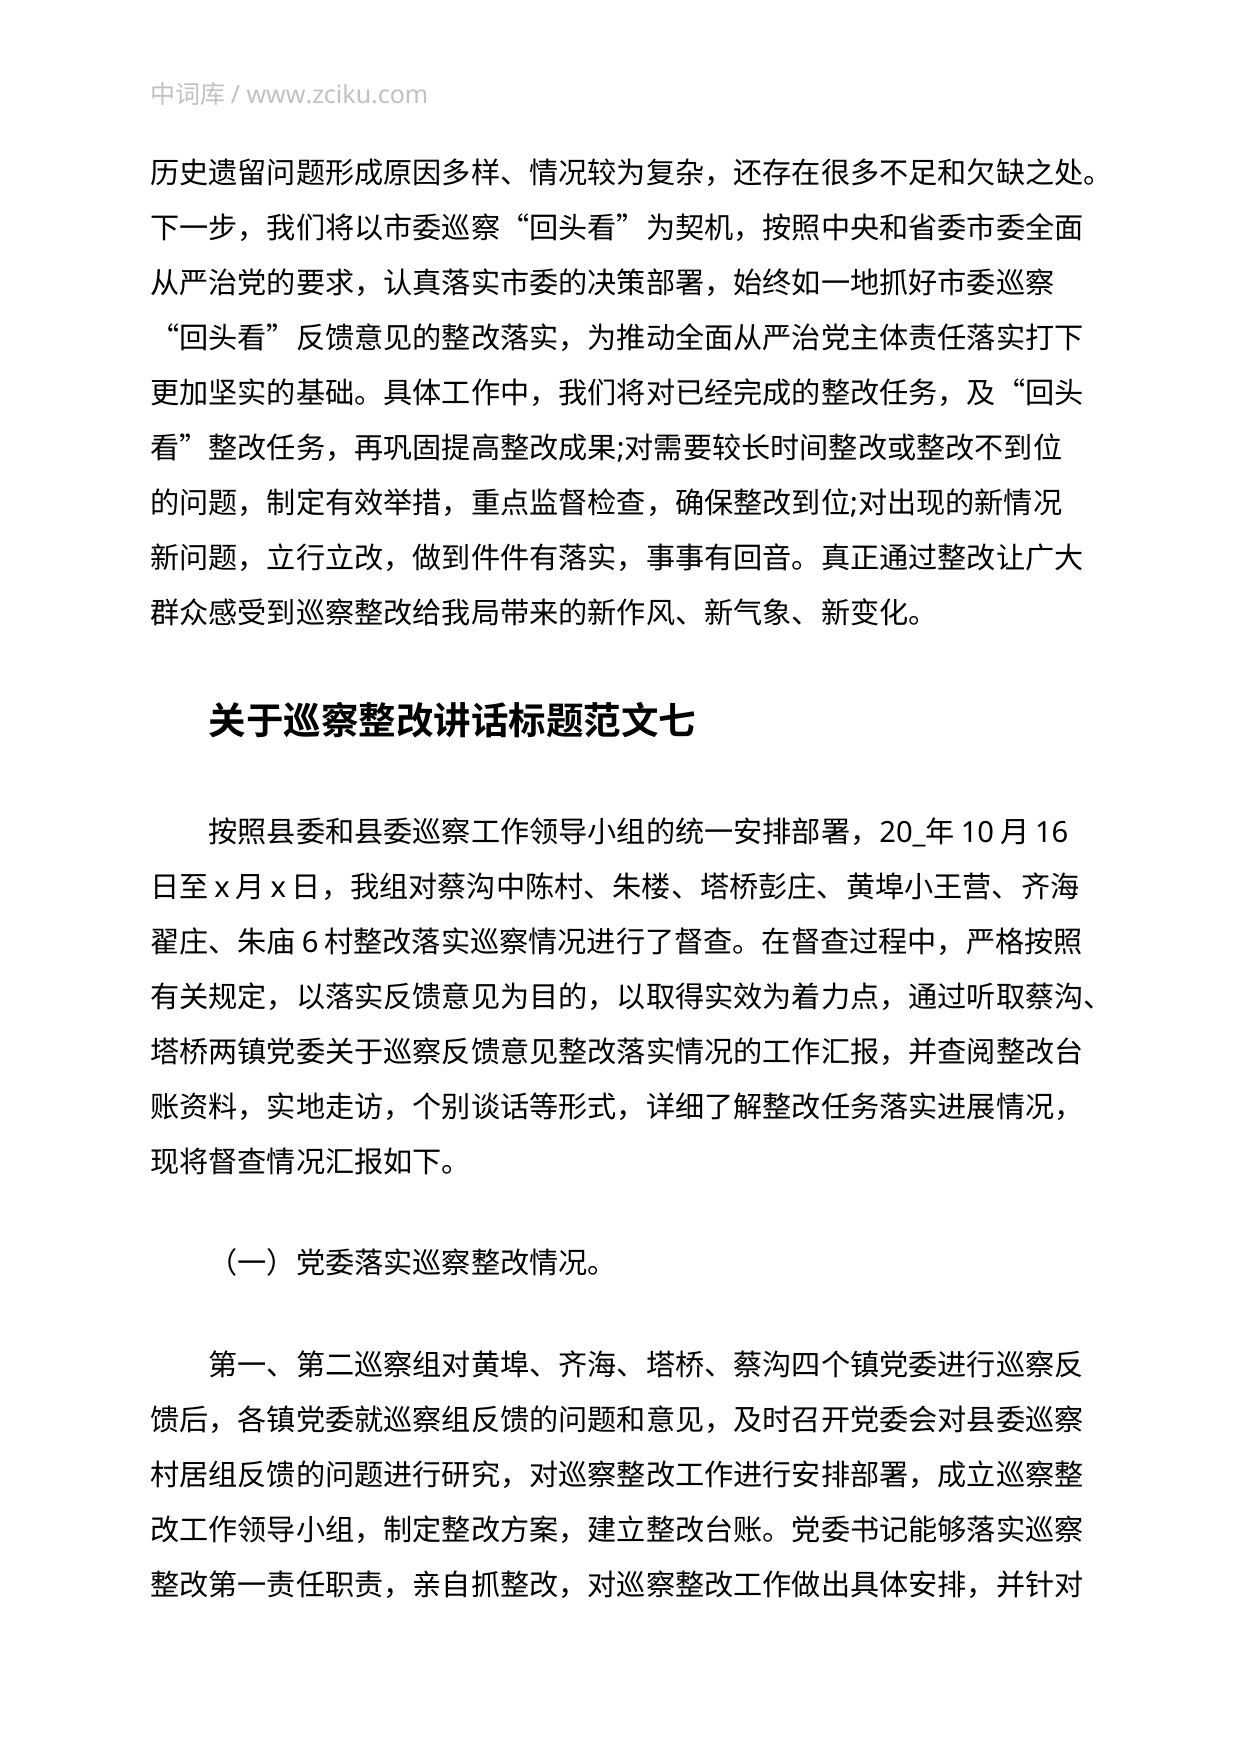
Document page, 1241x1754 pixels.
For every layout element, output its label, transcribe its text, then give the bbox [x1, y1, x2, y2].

text 关于巡察整改讲话标题范文七 [150, 691, 1090, 745]
text 按照县委和县委巡察工作领导小组的统一安排部署，20_年10月16日至x月x日，我组对蔡沟中陈村、朱楼、塔桥彭庄、黄埠小王营、齐海翟庄、朱庙6村整改落实巡察情况进行了督查。在督查过程中，严格按照有关规定，以落实反馈意见为目的，以取得实效为着力点，通过听取蔡沟、塔桥两镇党委关于巡察反馈意见整改落实情况的工作汇报，并查阅整改台账资料，实地走访，个别谈话等形式，详细了解整改任务落实进展情况，现将督查情况汇报如下。 [150, 808, 1090, 1181]
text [150, 150, 1090, 632]
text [150, 1342, 1090, 1604]
text （一）党委落实巡察整改情况。 [150, 1240, 1090, 1282]
